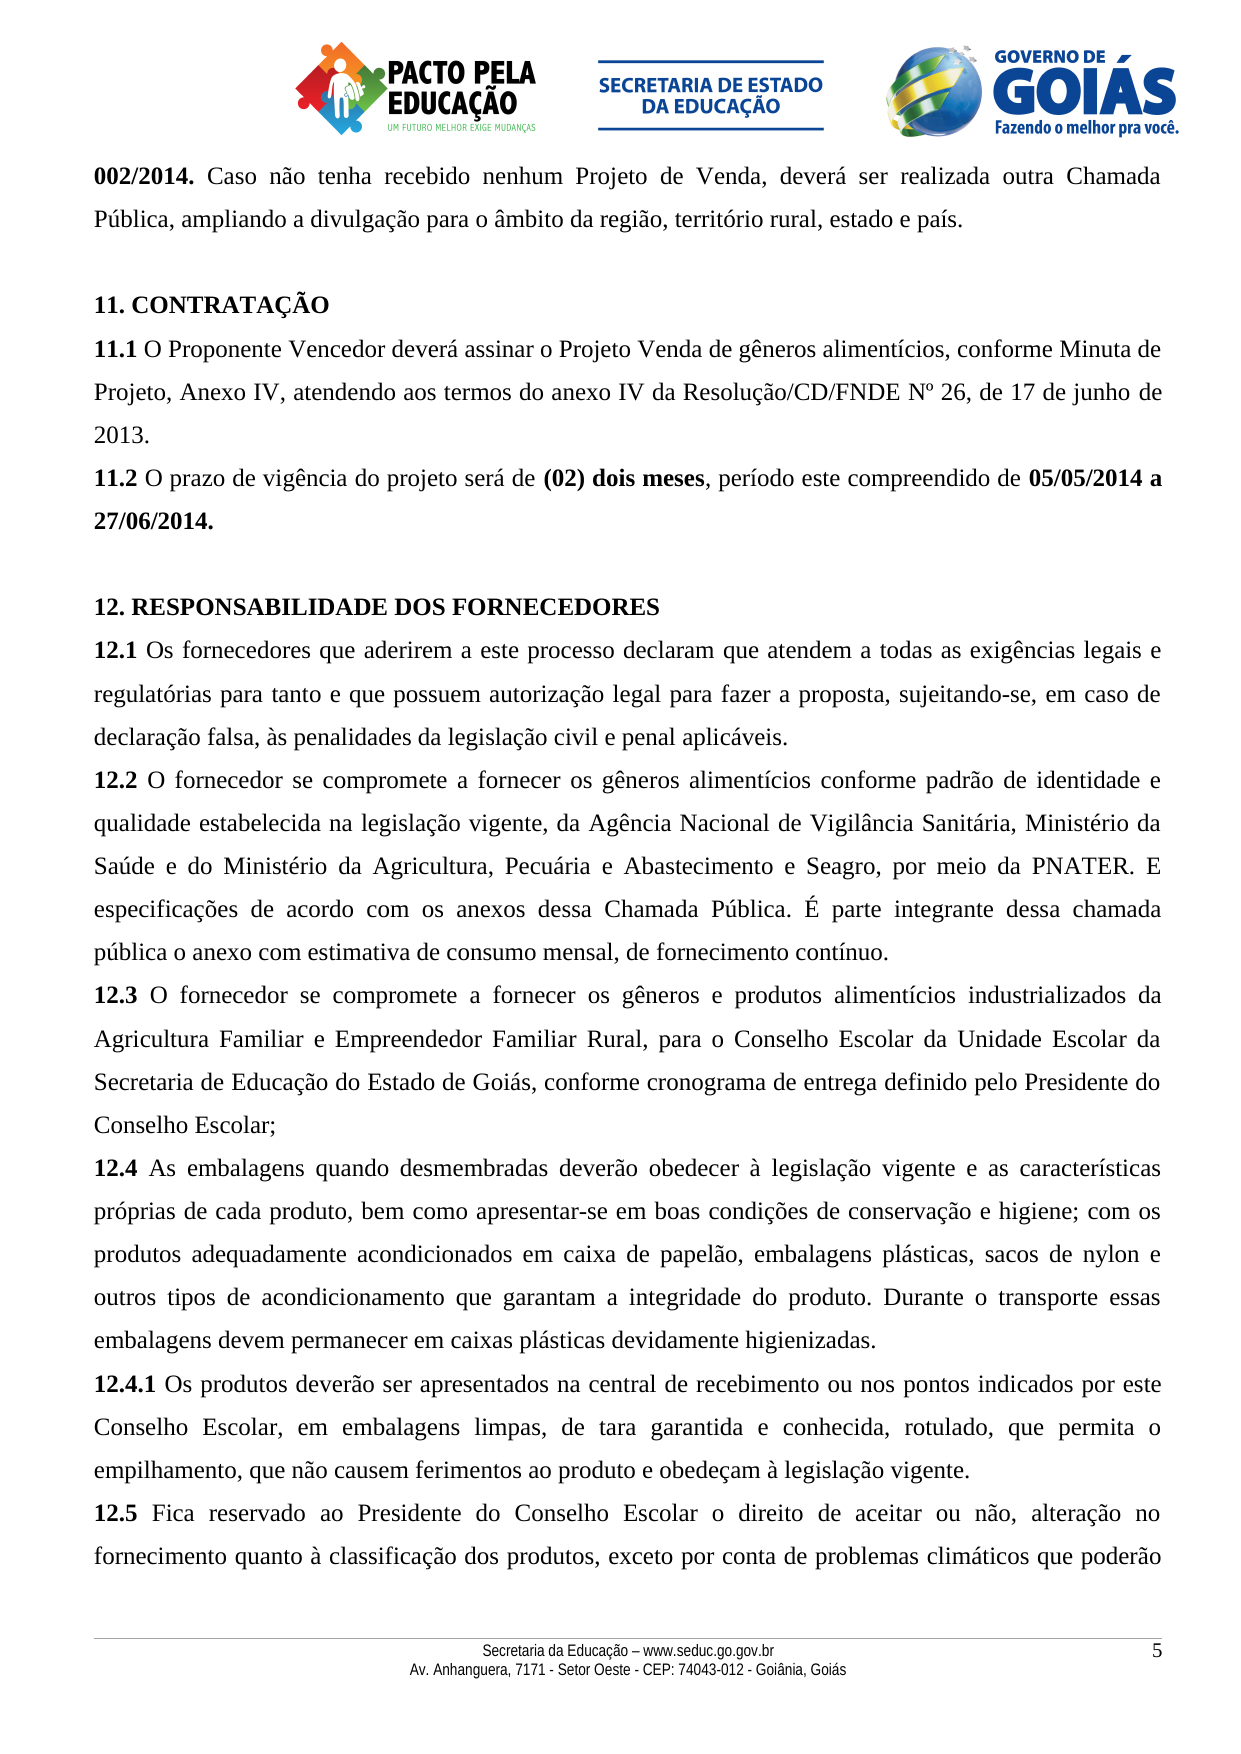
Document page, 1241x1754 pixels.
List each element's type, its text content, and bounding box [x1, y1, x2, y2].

text 12. RESPONSABILIDADE DOS FORNECEDORES [94, 592, 1162, 621]
text 11.2 O prazo de vigência do projeto será de (02) dois meses, período este compreendido de 05/05/2014 a 27/06/2014. [94, 463, 1162, 535]
picture [286, 37, 1186, 146]
text 12.3 O fornecedor se compromete a fornecer os gêneros e produtos alimentícios industrializados da Agricultura Familiar e Empreendedor Familiar Rural, para o Conselho Escolar da Unidade Escolar da Secretaria de Educação do Estado de Goiás, conforme cronograma de entrega definido pelo Presidente do Conselho Escolar; [94, 981, 1162, 1139]
text 11. CONTRATAÇÃO [94, 291, 1162, 319]
text 12.4.1 Os produtos deverão ser apresentados na central de recebimento ou nos pontos indicados por este Conselho Escolar, em embalagens limpas, de tara garantida e conhecida, rotulado, que permita o empilhamento, que não causem ferimentos ao produto e obedeçam à legislação vigente. [94, 1369, 1162, 1484]
text 12.4 As embalagens quando desmembradas deverão obedecer à legislação vigente e as características próprias de cada produto, bem como apresentar-se em boas condições de conservação e higiene; com os produtos adequadamente acondicionados em caixa de papelão, embalagens plásticas, sacos de nylon e outros tipos de acondicionamento que garantam a integridade do produto. Durante o transporte essas embalagens devem permanecer em caixas plásticas devidamente higienizadas. [94, 1153, 1162, 1354]
text 12.2 O fornecedor se compromete a fornecer os gêneros alimentícios conforme padrão de identidade e qualidade estabelecida na legislação vigente, da Agência Nacional de Vigilância Sanitária, Ministério da Saúde e do Ministério da Agricultura, Pecuária e Abastecimento e Seagro, por meio da PNATER. E especificações de acordo com os anexos dessa Chamada Pública. É parte integrante dessa chamada pública o anexo com estimativa de consumo mensal, de fornecimento contínuo. [94, 765, 1162, 966]
text 11.1 O Proponente Vencedor deverá assinar o Projeto Venda de gêneros alimentícios, conforme Minuta de Projeto, Anexo IV, atendendo aos termos do anexo IV da Resolução/CD/FNDE Nº 26, de 17 de junho de 2013. [94, 334, 1162, 449]
text 12.1 Os fornecedores que aderirem a este processo declaram que atendem a todas as exigências legais e regulatórias para tanto e que possuem autorização legal para fazer a proposta, sujeitando-se, em caso de declaração falsa, às penalidades da legislação civil e penal aplicáveis. [94, 636, 1162, 751]
